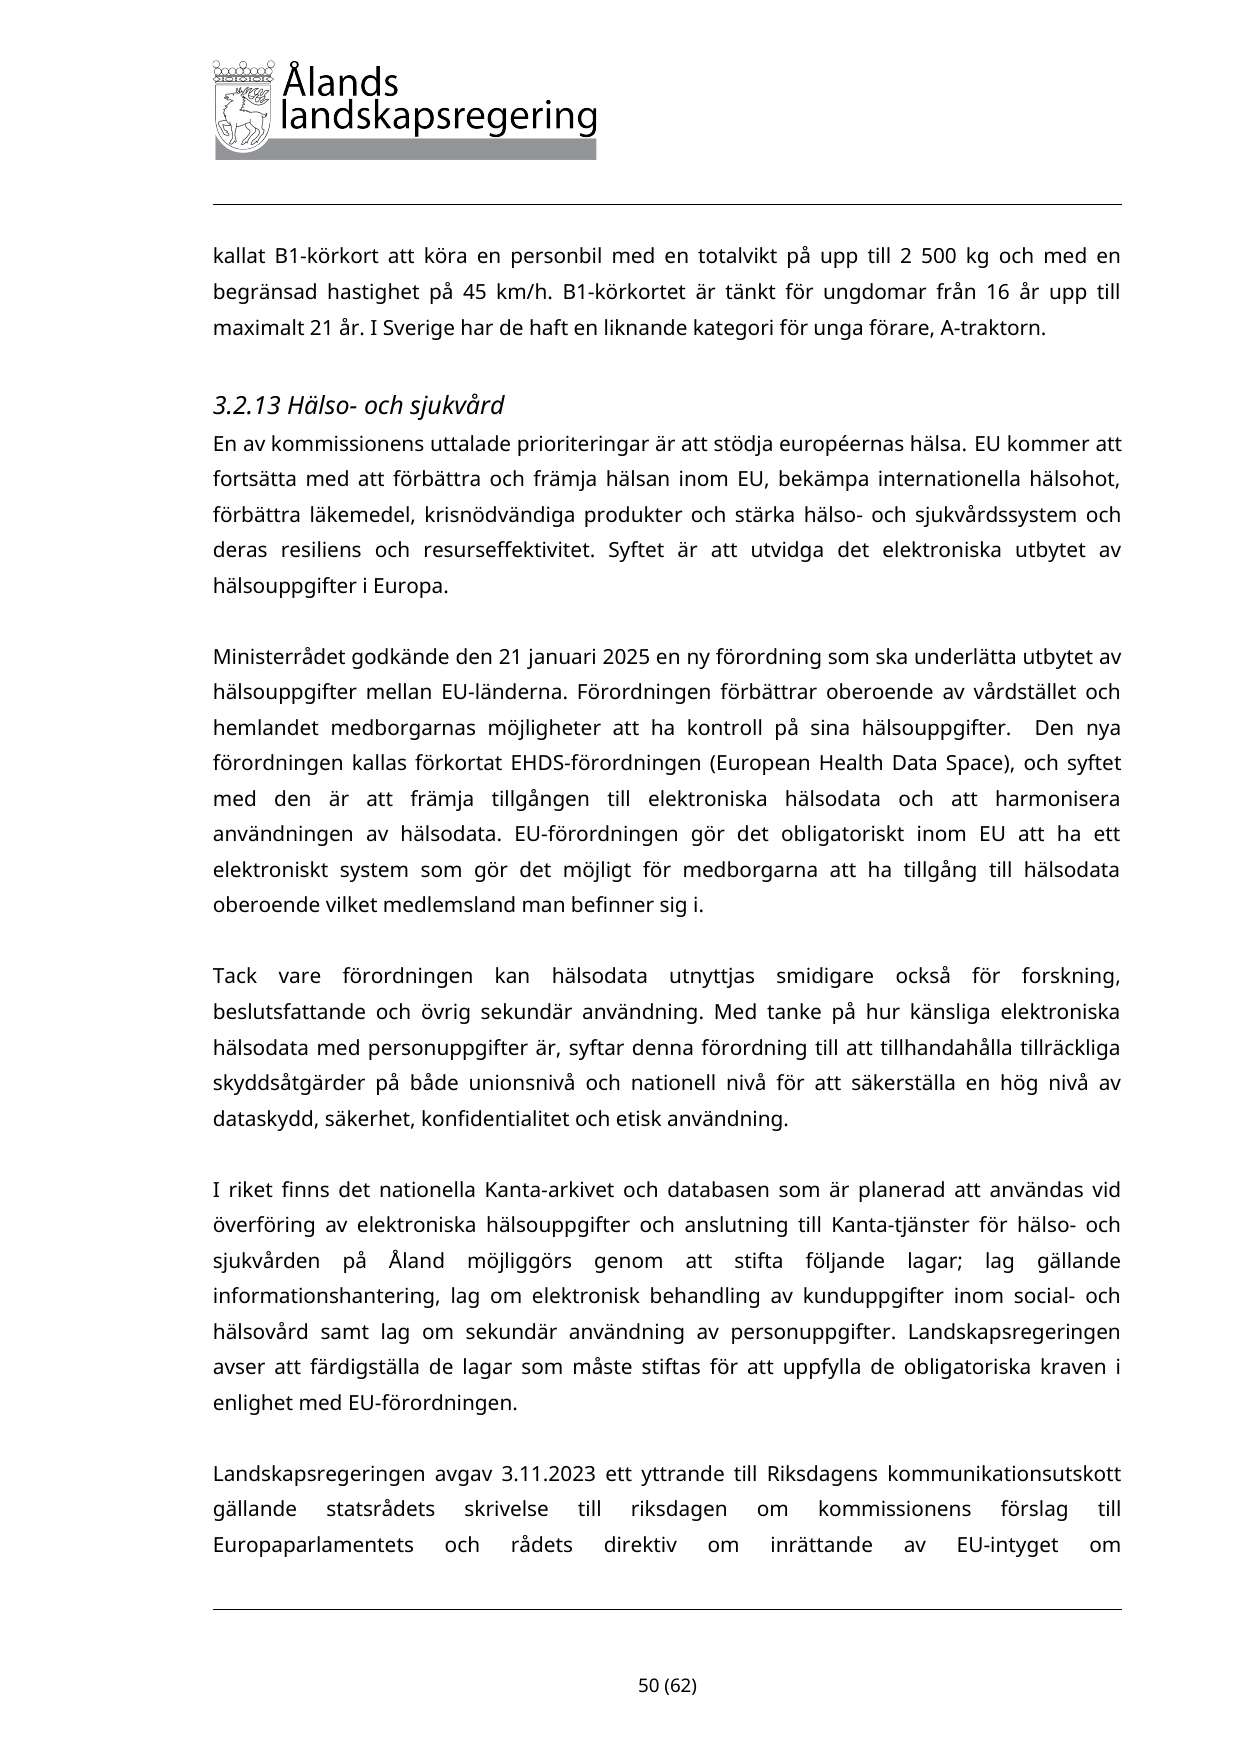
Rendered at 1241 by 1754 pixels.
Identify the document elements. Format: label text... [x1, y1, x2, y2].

text Ministerrådet godkände den 21 januari 2025 en ny förordning som ska underlätta utbytet av hälsouppgifter mellan EU-länderna. Förordningen förbättrar oberoende av vårdstället och hemlandet medborgarnas möjligheter att ha kontroll på sina hälsouppgifter. Den nya förordningen kallas förkortat EHDS-förordningen (European Health Data Space), och syftet med den är att främja tillgången till elektroniska hälsodata och att harmonisera användningen av hälsodata. EU-förordningen gör det obligatoriskt inom EU att ha ett elektroniskt system som gör det möjligt för medborgarna att ha tillgång till hälsodata oberoende vilket medlemsland man befinner sig i. [213, 642, 1122, 919]
subtitle 3.2.13 Hälso- och sjukvård [213, 388, 1122, 422]
picture [212, 59, 597, 160]
text En av kommissionens uttalade prioriteringar är att stödja européernas hälsa. EU kommer att fortsätta med att förbättra och främja hälsan inom EU, bekämpa internationella hälsohot, förbättra läkemedel, krisnödvändiga produkter och stärka hälso- och sjukvårdssystem och deras resiliens och resurseffektivitet. Syftet är att utvidga det elektroniska utbytet av hälsouppgifter i Europa. [213, 429, 1122, 599]
text Tack vare förordningen kan hälsodata utnyttjas smidigare också för forskning, beslutsfattande och övrig sekundär användning. Med tanke på hur känsliga elektroniska hälsodata med personuppgifter är, syftar denna förordning till att tillhandahålla tillräckliga skyddsåtgärder på både unionsnivå och nationell nivå för att säkerställa en hög nivå av dataskydd, säkerhet, konfidentialitet och etisk användning. [213, 962, 1122, 1132]
text I riket finns det nationella Kanta-arkivet och databasen som är planerad att användas vid överföring av elektroniska hälsouppgifter och anslutning till Kanta-tjänster för hälso- och sjukvården på Åland möjliggörs genom att stifta följande lagar; lag gällande informationshantering, lag om elektronisk behandling av kunduppgifter inom social- och hälsovård samt lag om sekundär användning av personuppgifter. Landskapsregeringen avser att färdigställa de lagar som måste stiftas för att uppfylla de obligatoriska kraven i enlighet med EU-förordningen. [213, 1175, 1122, 1416]
